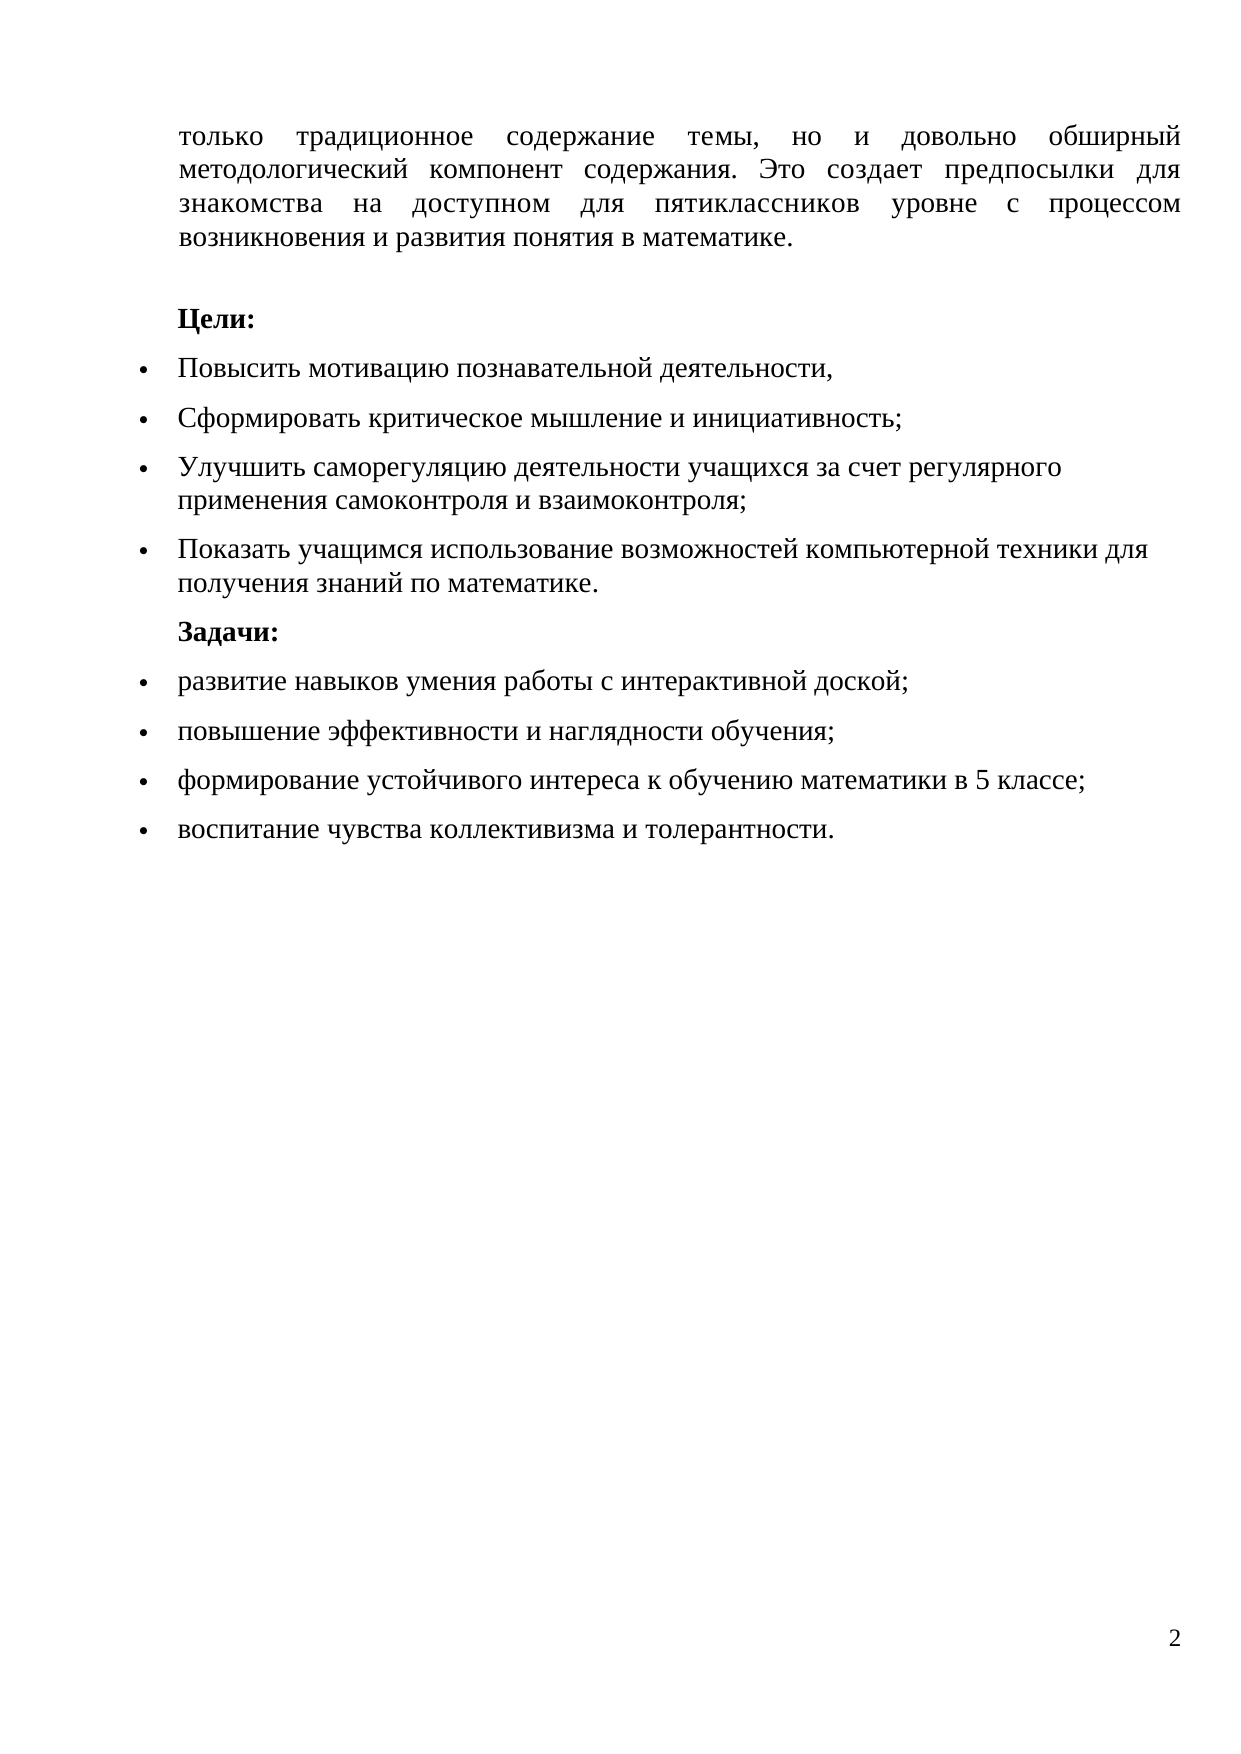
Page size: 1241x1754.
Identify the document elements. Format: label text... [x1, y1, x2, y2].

list Повысить мотивацию познавательной деятельности, [140, 351, 1181, 384]
list воспитание чувства коллективизма и толерантности. [140, 811, 1181, 844]
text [179, 118, 1181, 252]
list Показать учащимся использование возможностей компьютерной техники для получения знаний по математике. [140, 532, 1181, 599]
list повышение эффективности и наглядности обучения; [140, 713, 1181, 746]
text Цели: [177, 301, 1181, 335]
list Сформировать критическое мышление и инициативность; [140, 400, 1181, 433]
text Задачи: [177, 614, 1181, 648]
list Улучшить саморегуляцию деятельности учащихся за счет регулярного применения самоконтроля и взаимоконтроля; [140, 449, 1181, 516]
list формирование устойчивого интереса к обучению математики в 5 классе; [140, 762, 1181, 795]
list развитие навыков умения работы с интерактивной доской; [140, 663, 1181, 697]
